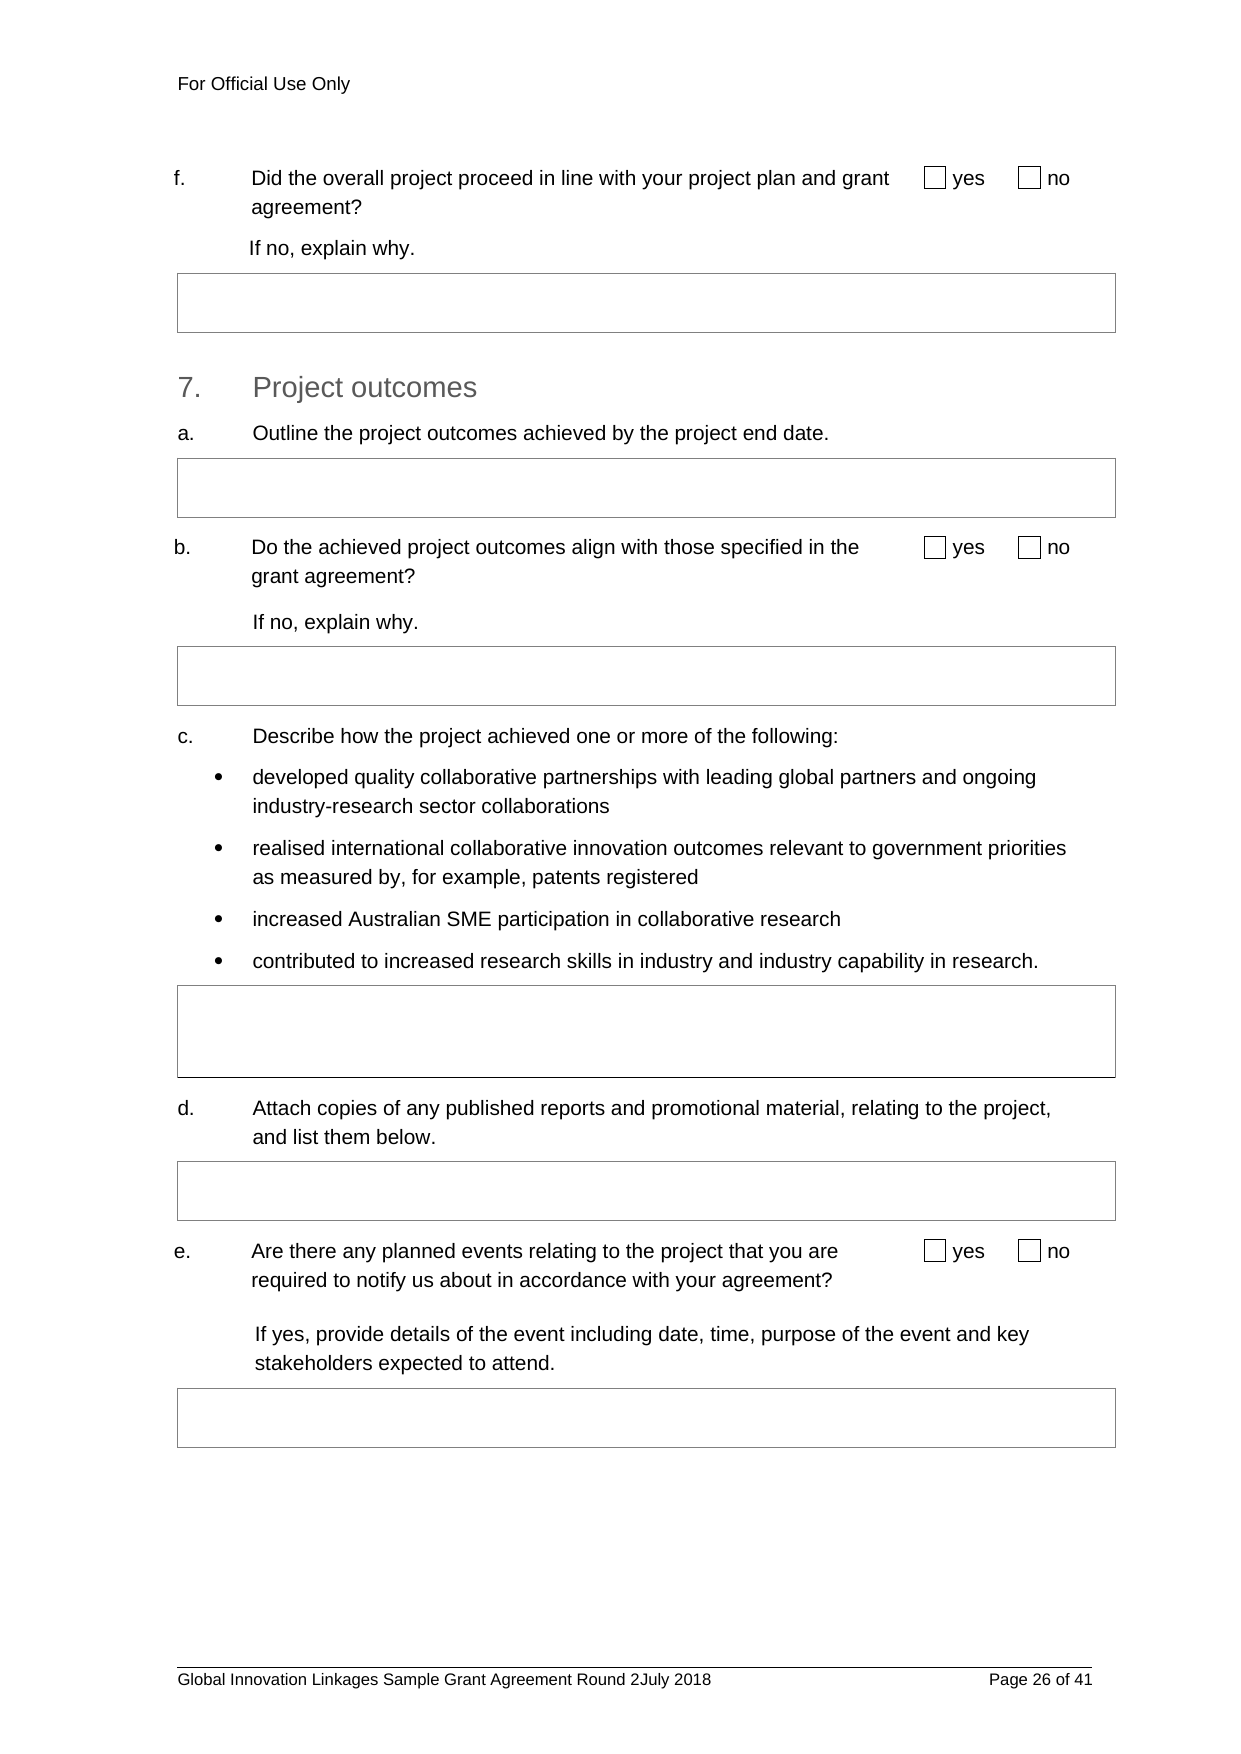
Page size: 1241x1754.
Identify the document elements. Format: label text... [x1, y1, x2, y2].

table_header [178, 459, 1115, 517]
table_header [178, 986, 1115, 1077]
table_header no [1006, 518, 1100, 600]
table_header yes [911, 148, 1006, 273]
list Attach copies of any published reports and promotional material, relating to the project, and list them below. [177, 1090, 1092, 1149]
table_header yes [911, 1221, 1006, 1304]
list increased Australian SME participation in collaborative research [215, 902, 1092, 931]
list Describe how the project achieved one or more of the following: [177, 718, 1092, 747]
table_header no [1006, 1221, 1100, 1304]
table_header [178, 647, 1115, 705]
table_header Did the overall project proceed in line with your project plan and grant agreement? If no, explain why. [163, 148, 911, 273]
table_header [178, 274, 1115, 332]
table_header no [1006, 148, 1100, 273]
table_header Do the achieved project outcomes align with those specified in the grant agreement? [163, 517, 911, 600]
text If no, explain why. [252, 604, 1092, 634]
table_header [178, 1162, 1115, 1220]
table_header yes [911, 518, 1006, 600]
list contributed to increased research skills in industry and industry capability in research. [215, 943, 1092, 972]
list If yes, provide details of the event including date, time, purpose of the event and key stakeholders expected to attend. [254, 1317, 1092, 1375]
list developed quality collaborative partnerships with leading global partners and ongoing industry-research sector collaborations [215, 760, 1092, 818]
table_header Are there any planned events relating to the project that you are required to notify us about in accordance with your agreement? [163, 1221, 911, 1304]
list realised international collaborative innovation outcomes relevant to government priorities as measured by, for example, patents registered [215, 831, 1092, 889]
table_header [178, 1389, 1115, 1446]
subtitle Project outcomes [177, 370, 1092, 403]
list Outline the project outcomes achieved by the project end date. [177, 416, 1092, 445]
